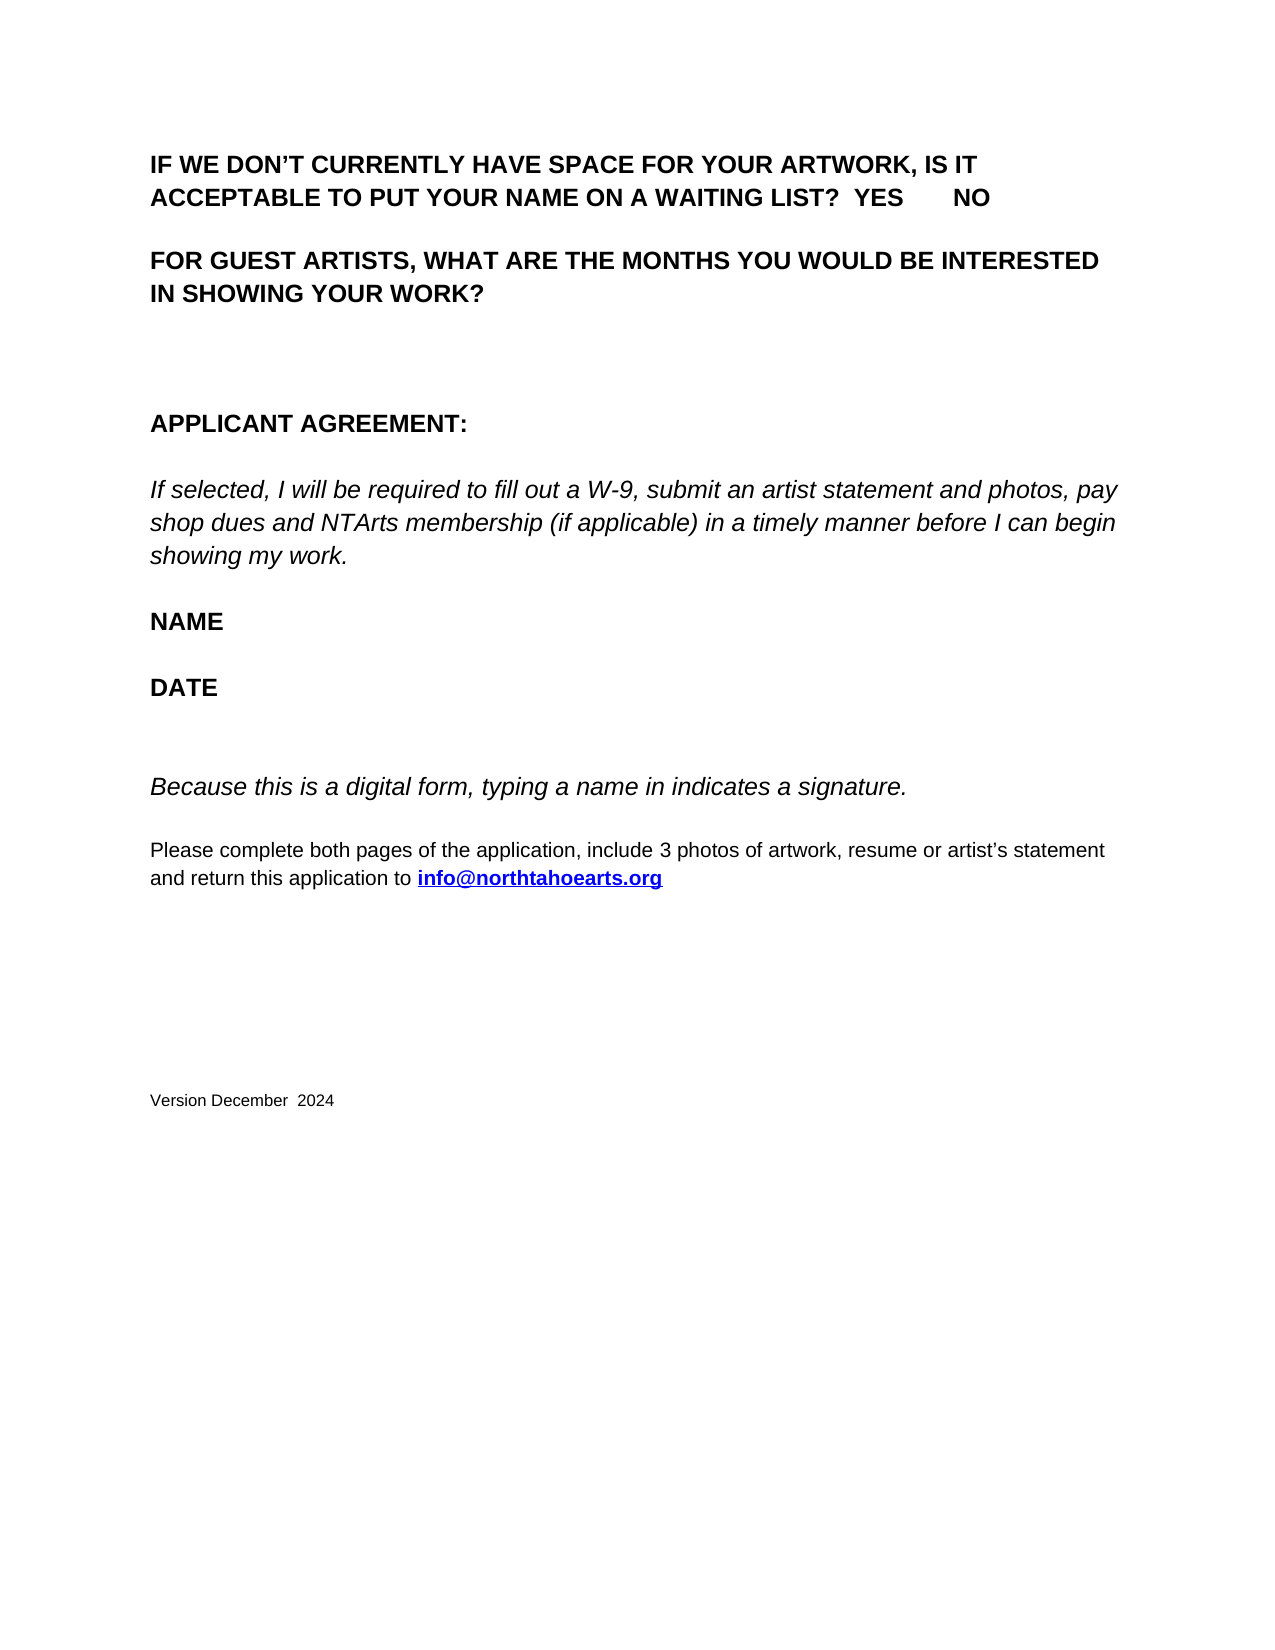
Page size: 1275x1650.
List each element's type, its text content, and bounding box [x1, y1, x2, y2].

text NAME [150, 607, 1125, 635]
text FOR GUEST ARTISTS, WHAT ARE THE MONTHS YOU WOULD BE INTERESTED IN SHOWING YOUR WORK? [150, 246, 1125, 308]
text DATE [150, 673, 1125, 701]
text Version December 2024 [150, 1091, 1125, 1110]
text If selected, I will be required to fill out a W-9, submit an artist statement and photos, pay shop dues and NTArts membership (if applicable) in a timely manner before I can begin showing my work. [150, 474, 1125, 569]
text Because this is a digital form, typing a name in indicates a signature. [150, 772, 1125, 801]
text APPLICANT AGREEMENT: [150, 408, 1125, 437]
text IF WE DON’T CURRENTLY HAVE SPACE FOR YOUR ARTWORK, IS IT ACCEPTABLE TO PUT YOUR NAME ON A WAITING LIST? YES NO [150, 150, 1125, 212]
text Please complete both pages of the application, include 3 photos of artwork, resume or artist’s statement and return this application to info@northtahoearts.org [150, 838, 1125, 889]
